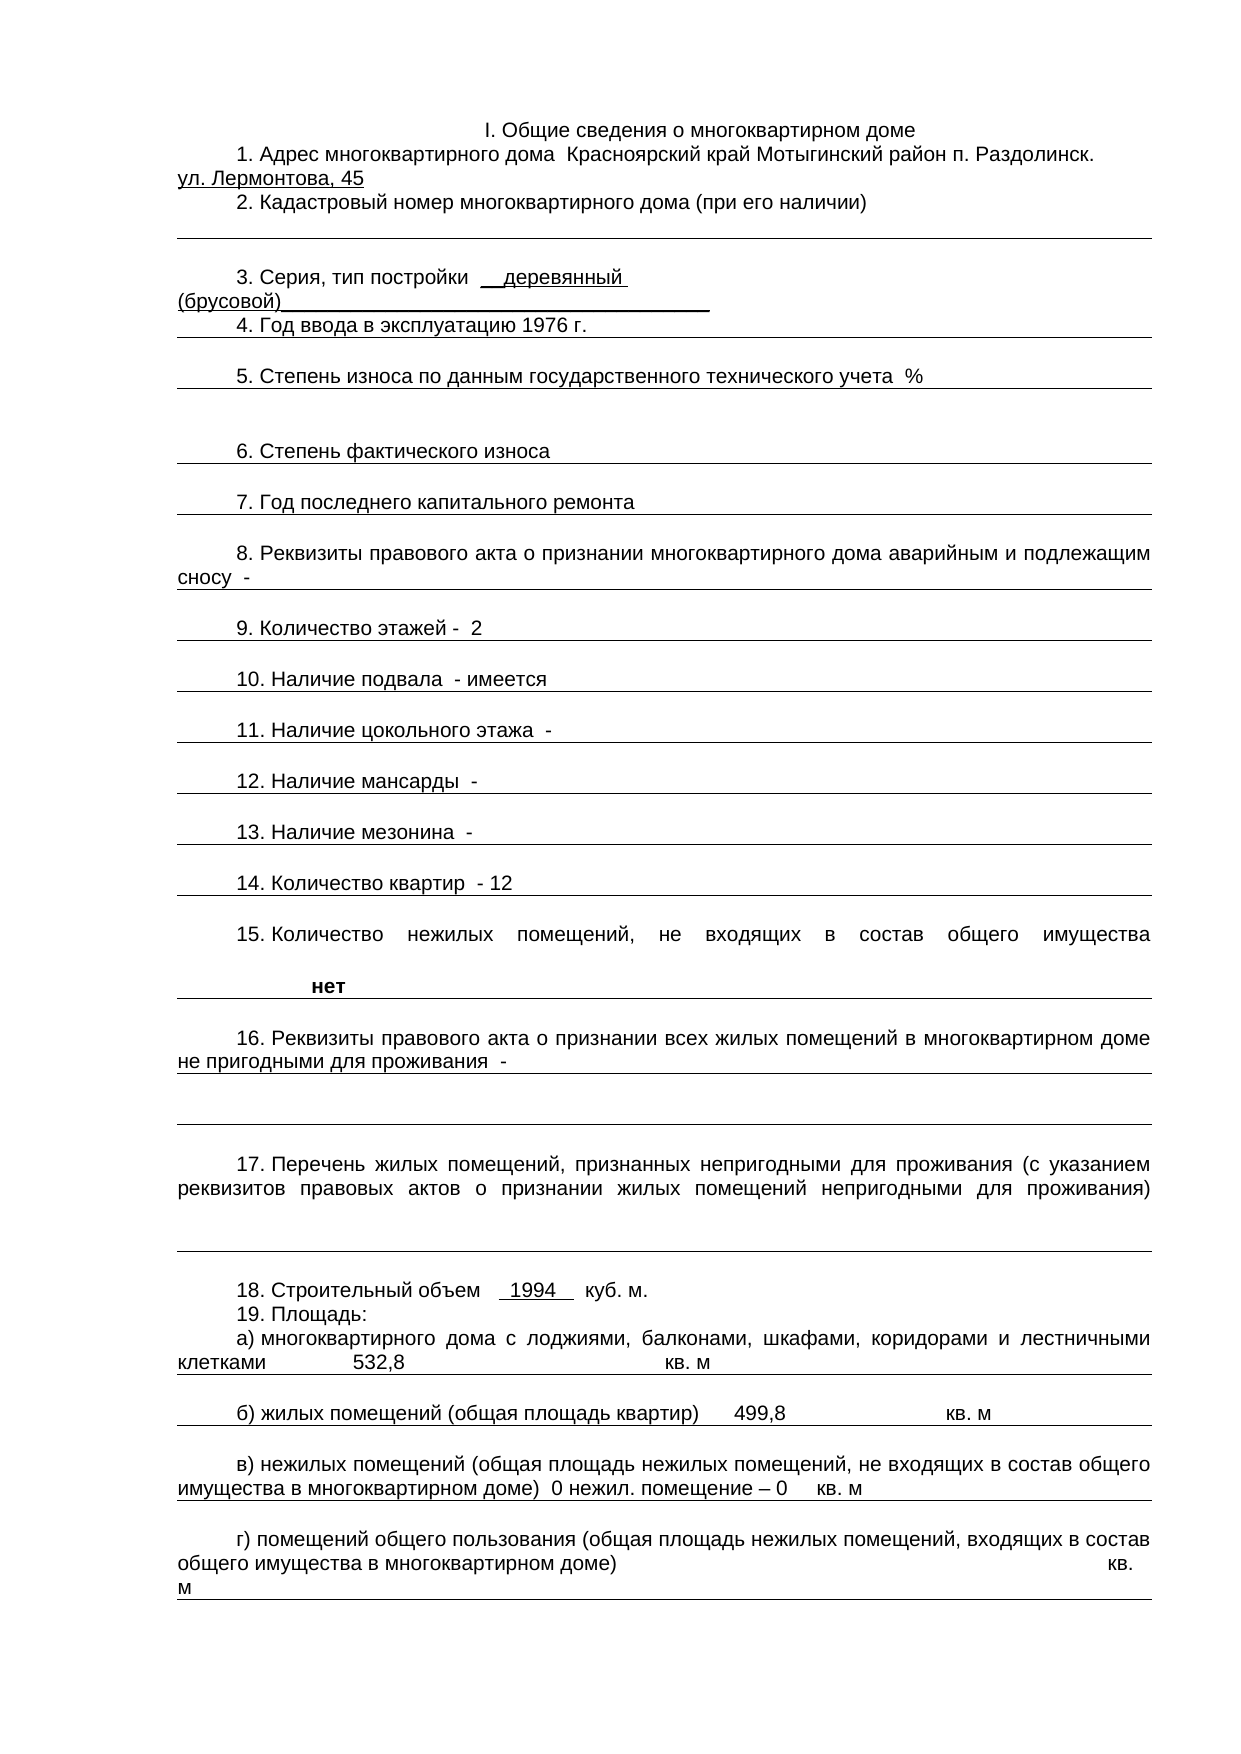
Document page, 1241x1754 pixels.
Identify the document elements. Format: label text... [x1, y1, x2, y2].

text 13. Наличие мезонина - [177, 820, 1152, 844]
text 1. Адрес многоквартирного дома Красноярский край Мотыгинский район п. Раздолинск. ул. Лермонтова, 45 [177, 142, 1152, 190]
text 15. Количество нежилых помещений, не входящих в состав общего имущества [177, 922, 1152, 974]
text г) помещений общего пользования (общая площадь нежилых помещений, входящих в состав общего имущества в многоквартирном доме) кв. м [177, 1527, 1152, 1599]
text 14. Количество квартир - 12 [177, 871, 1152, 895]
text 2. Кадастровый номер многоквартирного дома (при его наличии) [177, 190, 1152, 214]
text I. Общие сведения о многоквартирном доме [177, 118, 1148, 142]
text 8. Реквизиты правового акта о признании многоквартирного дома аварийным и подлежащим сносу - [177, 541, 1152, 589]
text 10. Наличие подвала - имеется [177, 667, 1152, 691]
text 5. Степень износа по данным государственного технического учета % [177, 364, 1152, 388]
text 4. Год ввода в эксплуатацию 1976 г. [177, 313, 1152, 337]
text 17. Перечень жилых помещений, признанных непригодными для проживания (с указанием реквизитов правовых актов о признании жилых помещений непригодными для проживания) [177, 1151, 1152, 1227]
text 18. Строительный объем 1994 куб. м. [177, 1278, 1152, 1302]
text 7. Год последнего капитального ремонта [177, 490, 1152, 514]
text 9. Количество этажей - 2 [177, 616, 1152, 640]
text 16. Реквизиты правового акта о признании всех жилых помещений в многоквартирном доме не пригодными для проживания - [177, 1025, 1152, 1073]
text 12. Наличие мансарды - [177, 769, 1152, 793]
text 19. Площадь: [177, 1302, 1152, 1326]
text 3. Серия, тип постройки __деревянный (брусовой)_____________________________________ [177, 265, 1152, 313]
text нет [236, 974, 1152, 998]
text 6. Степень фактического износа [177, 439, 1152, 463]
text в) нежилых помещений (общая площадь нежилых помещений, не входящих в состав общего имущества в многоквартирном доме) 0 нежил. помещение – 0 кв. м [177, 1452, 1152, 1500]
text а) многоквартирного дома с лоджиями, балконами, шкафами, коридорами и лестничными клетками 532,8 кв. м [177, 1326, 1152, 1374]
text 11. Наличие цокольного этажа - [177, 718, 1152, 742]
text б) жилых помещений (общая площадь квартир) 499,8 кв. м [177, 1401, 1152, 1425]
